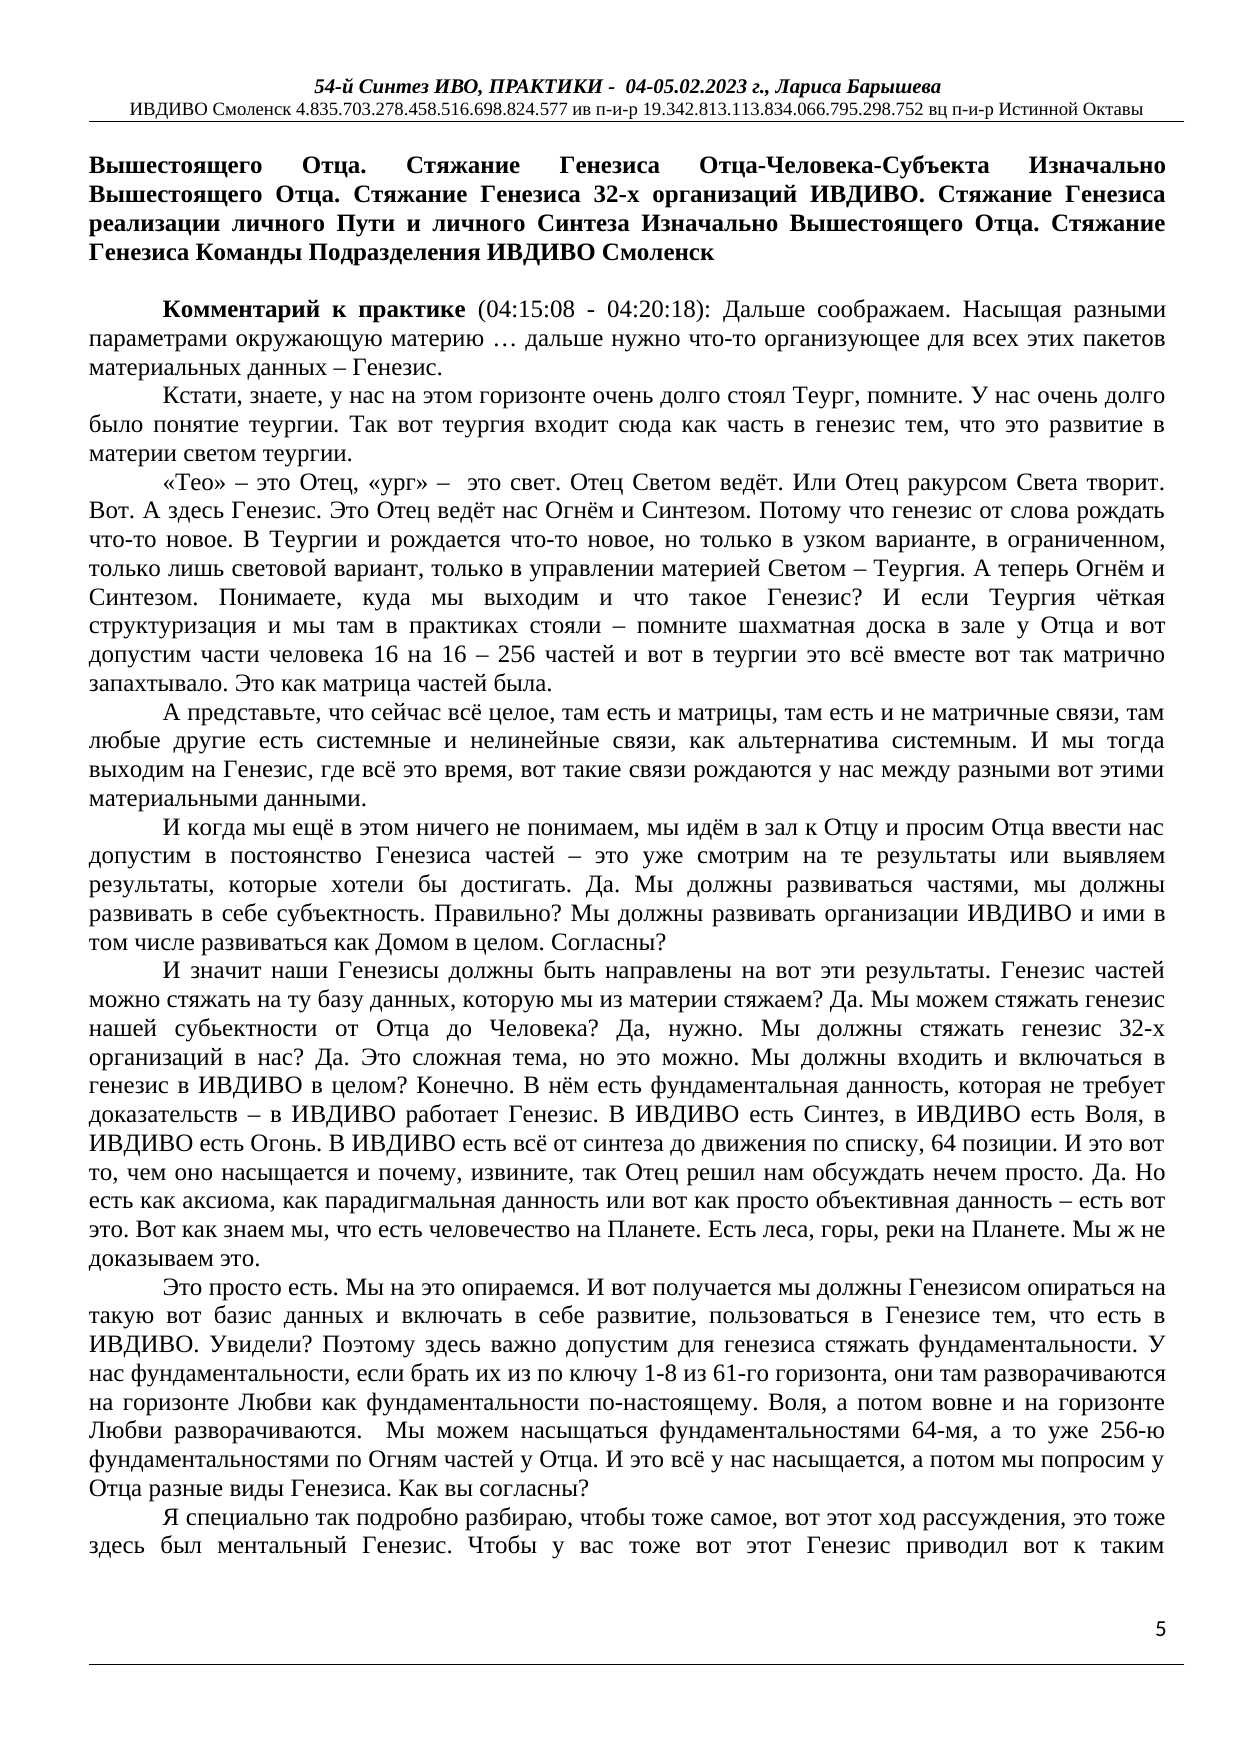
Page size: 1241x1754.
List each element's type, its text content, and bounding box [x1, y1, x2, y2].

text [89, 1502, 1167, 1559]
text И когда мы ещё в этом ничего не понимаем, мы идём в зал к Отцу и просим Отца ввести нас допустим в постоянство Генезиса частей – это уже смотрим на те результаты или выявляем результаты, которые хотели бы достигать. Да. Мы должны развиваться частями, мы должны развивать в себе субъектность. Правильно? Мы должны развивать организации ИВДИВО и ими в том числе развиваться как Домом в целом. Согласны? [89, 812, 1167, 956]
text Это просто есть. Мы на это опираемся. И вот получается мы должны Генезисом опираться на такую вот базис данных и включать в себе развитие, пользоваться в Генезисе тем, что есть в ИВДИВО. Увидели? Поэтому здесь важно допустим для генезиса стяжать фундаментальности. У нас фундаментальности, если брать их из по ключу 1-8 из 61-го горизонта, они там разворачиваются на горизонте Любви как фундаментальности по-настоящему. Воля, а потом вовне и на горизонте Любви разворачиваются. Мы можем насыщаться фундаментальностями 64-мя, а то уже 256-ю фундаментальностями по Огням частей у Отца. И это всё у нас насыщается, а потом мы попросим у Отца разные виды Генезиса. Как вы согласны? [89, 1272, 1167, 1502]
text А представьте, что сейчас всё целое, там есть и матрицы, там есть и не матричные связи, там любые другие есть системные и нелинейные связи, как альтернатива системным. И мы тогда выходим на Генезис, где всё это время, вот такие связи рождаются у нас между разными вот этими материальными данными. [89, 697, 1167, 812]
text И значит наши Генезисы должны быть направлены на вот эти результаты. Генезис частей можно стяжать на ту базу данных, которую мы из материи стяжаем? Да. Мы можем стяжать генезис нашей субьектности от Отца до Человека? Да, нужно. Мы должны стяжать генезис 32-х организаций в нас? Да. Это сложная тема, но это можно. Мы должны входить и включаться в генезис в ИВДИВО в целом? Конечно. В нём есть фундаментальная данность, которая не требует доказательств – в ИВДИВО работает Генезис. В ИВДИВО есть Синтез, в ИВДИВО есть Воля, в ИВДИВО есть Огонь. В ИВДИВО есть всё от синтеза до движения по списку, 64 позиции. И это вот то, чем оно насыщается и почему, извините, так Отец решил нам обсуждать нечем просто. Да. Но есть как аксиома, как парадигмальная данность или вот как просто объективная данность – есть вот это. Вот как знаем мы, что есть человечество на Планете. Есть леса, горы, реки на Планете. Мы ж не доказываем это. [89, 956, 1167, 1272]
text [89, 151, 1167, 266]
text Кстати, знаете, у нас на этом горизонте очень долго стоял Теург, помните. У нас очень долго было понятие теургии. Так вот теургия входит сюда как часть в генезис тем, что это развитие в материи светом теургии. [89, 381, 1167, 467]
text «Тео» – это Отец, «ург» – это свет. Отец Светом ведёт. Или Отец ракурсом Света творит. Вот. А здесь Генезис. Это Отец ведёт нас Огнём и Синтезом. Потому что генезис от слова рождать что-то новое. В Теургии и рождается что-то новое, но только в узком варианте, в ограниченном, только лишь световой вариант, только в управлении материей Светом – Теургия. А теперь Огнём и Синтезом. Понимаете, куда мы выходим и что такое Генезис? И если Теургия чёткая структуризация и мы там в практиках стояли – помните шахматная доска в зале у Отца и вот допустим части человека 16 на 16 – 256 частей и вот в теургии это всё вместе вот так матрично запахтывало. Это как матрица частей была. [89, 467, 1167, 697]
text Комментарий к практике (04:15:08 - 04:20:18): Дальше соображаем. Насыщая разными параметрами окружающую материю … дальше нужно что-то организующее для всех этих пакетов материальных данных – Генезис. [89, 294, 1167, 381]
